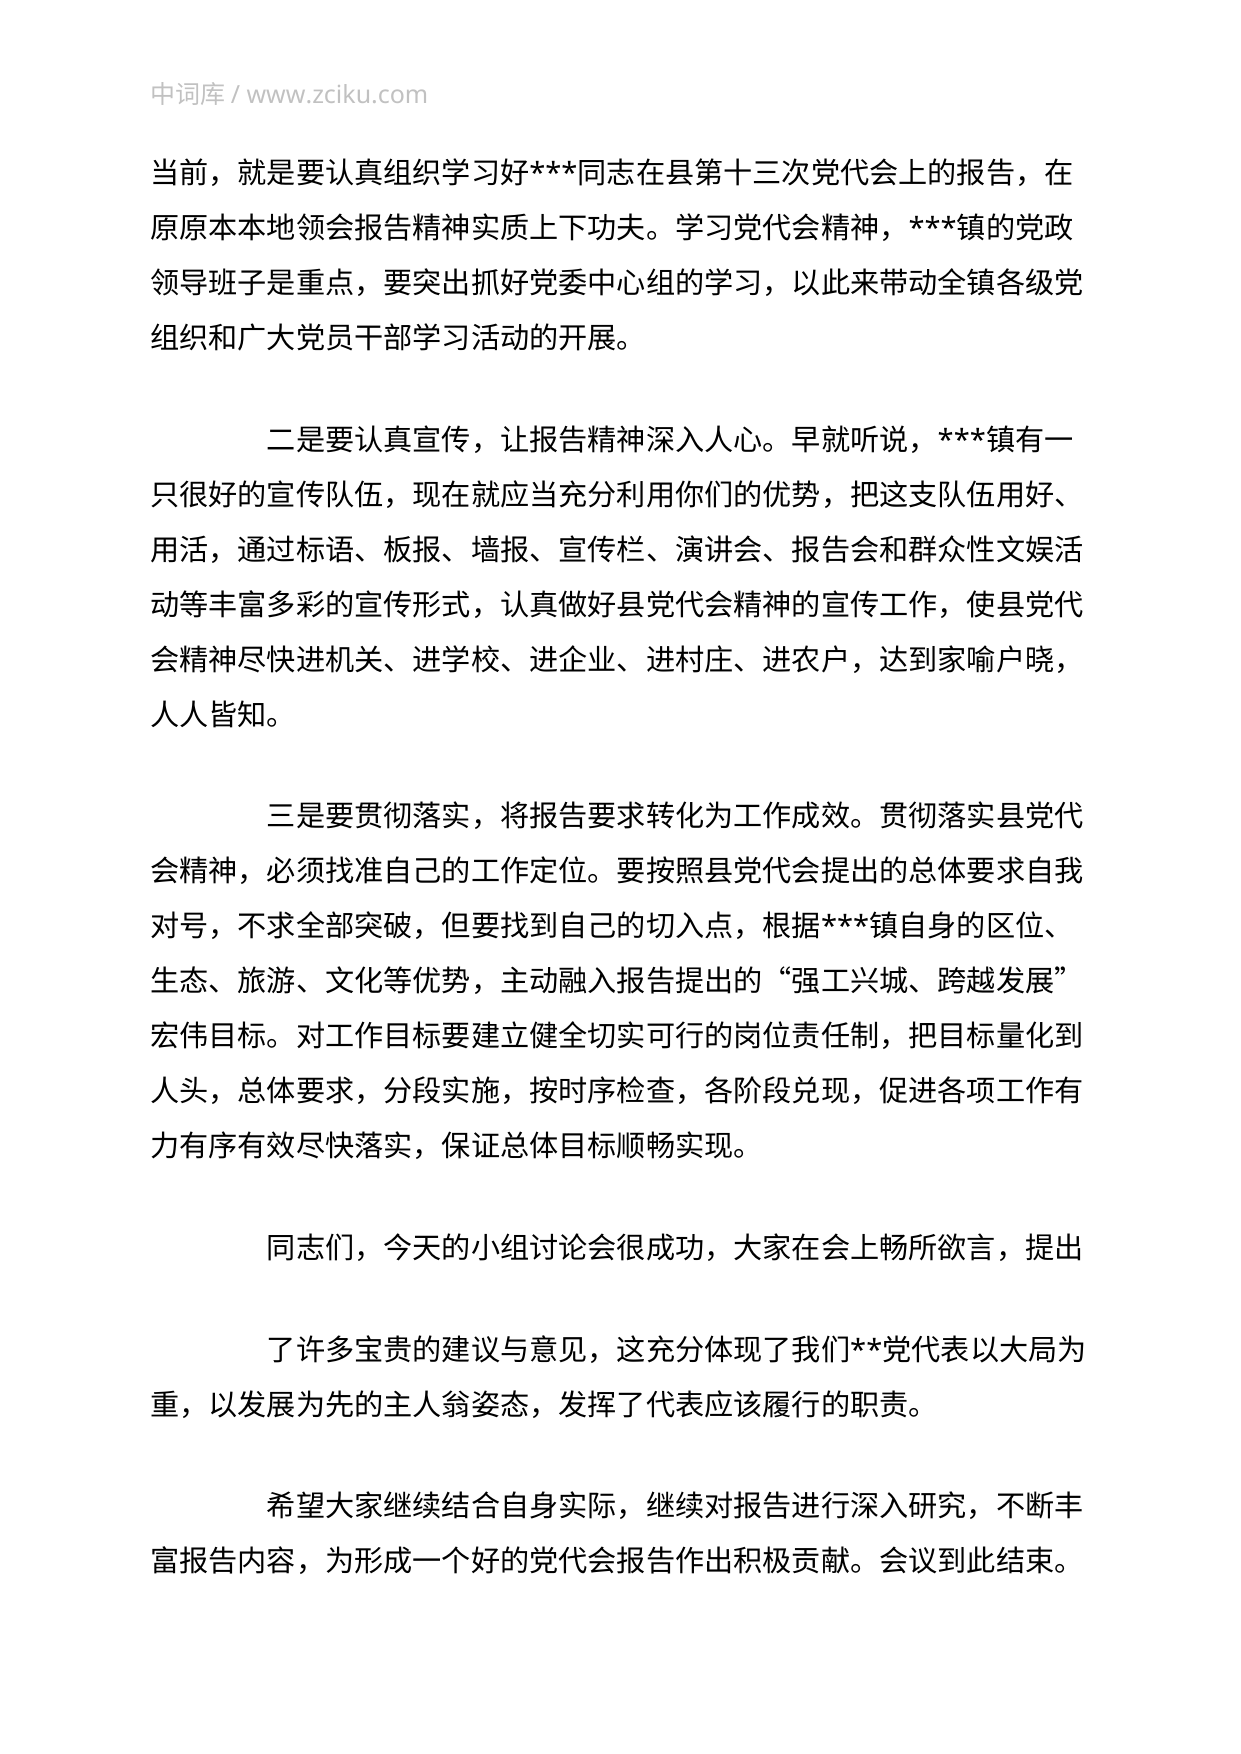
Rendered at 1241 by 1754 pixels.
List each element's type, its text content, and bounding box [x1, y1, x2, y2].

text 同志们，今天的小组讨论会很成功，大家在会上畅所欲言，提出 [150, 1224, 1090, 1267]
text 希望大家继续结合自身实际，继续对报告进行深入研究，不断丰富报告内容，为形成一个好的党代会报告作出积极贡献。会议到此结束。 [150, 1483, 1090, 1580]
text 二是要认真宣传，让报告精神深入人心。早就听说，***镇有一只很好的宣传队伍，现在就应当充分利用你们的优势，把这支队伍用好、用活，通过标语、板报、墙报、宣传栏、演讲会、报告会和群众性文娱活动等丰富多彩的宣传形式，认真做好县党代会精神的宣传工作，使县党代会精神尽快进机关、进学校、进企业、进村庄、进农户，达到家喻户晓，人人皆知。 [150, 417, 1090, 733]
text 了许多宝贵的建议与意见，这充分体现了我们**党代表以大局为重，以发展为先的主人翁姿态，发挥了代表应该履行的职责。 [150, 1326, 1090, 1423]
text 三是要贯彻落实，将报告要求转化为工作成效。贯彻落实县党代会精神，必须找准自己的工作定位。要按照县党代会提出的总体要求自我对号，不求全部突破，但要找到自己的切入点，根据***镇自身的区位、生态、旅游、文化等优势，主动融入报告提出的“强工兴城、跨越发展”宏伟目标。对工作目标要建立健全切实可行的岗位责任制，把目标量化到人头，总体要求，分段实施，按时序检查，各阶段兑现，促进各项工作有力有序有效尽快落实，保证总体目标顺畅实现。 [150, 793, 1090, 1165]
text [150, 150, 1090, 357]
